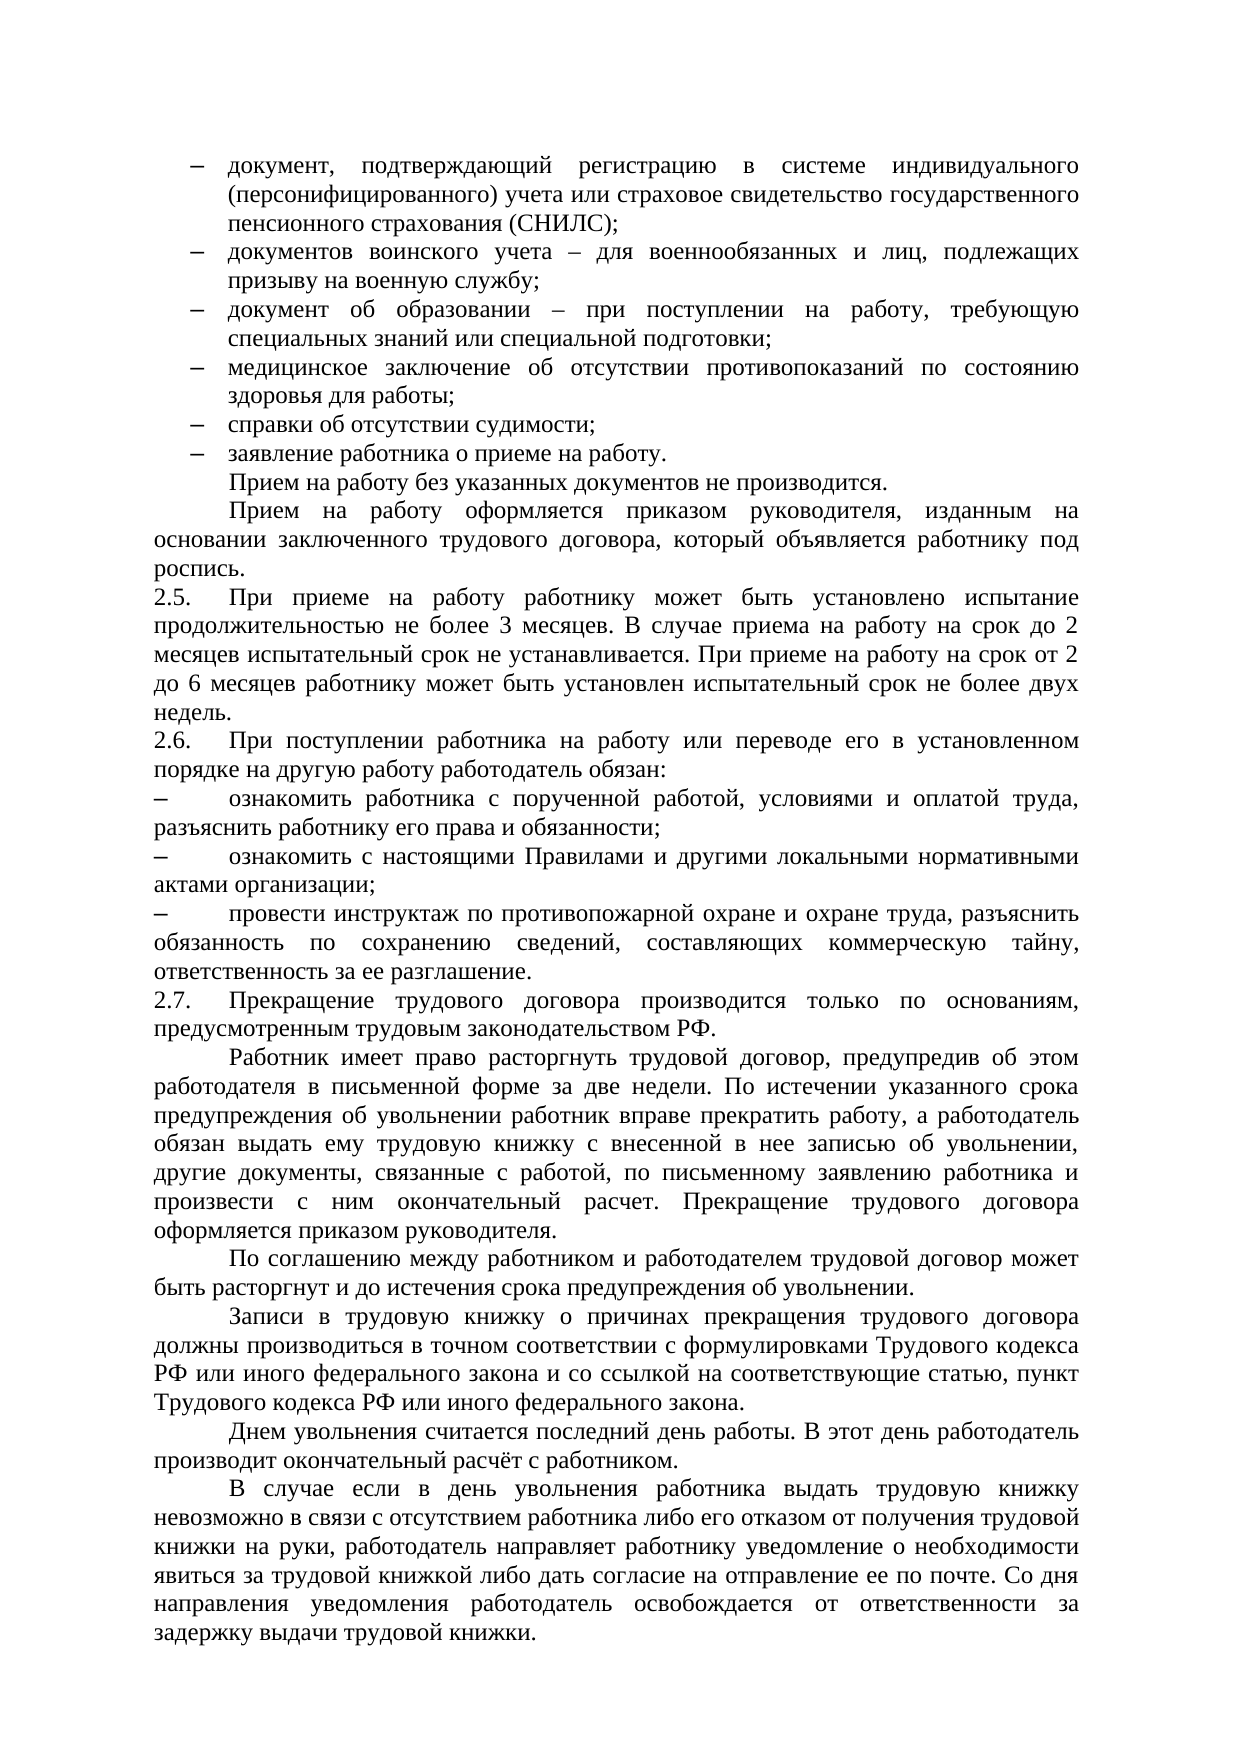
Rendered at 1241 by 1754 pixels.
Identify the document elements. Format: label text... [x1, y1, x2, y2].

list Прекращение трудового договора производится только по основаниям, предусмотренным трудовым законодательством РФ. [154, 985, 1080, 1042]
text По соглашению между работником и работодателем трудовой договор может быть расторгнут и до истечения срока предупреждения об увольнении. [154, 1243, 1080, 1301]
list ознакомить работника с порученной работой, условиями и оплатой труда, разъяснить работнику его права и обязанности; [154, 783, 1080, 841]
list документ, подтверждающий регистрацию в системе индивидуального (персонифицированного) учета или страховое свидетельство государственного пенсионного страхования (СНИЛС); [190, 150, 1080, 236]
text Днем увольнения считается последний день работы. В этот день работодатель производит окончательный расчёт с работником. [154, 1416, 1080, 1473]
text Прием на работу без указанных документов не производится. [154, 467, 1080, 496]
text Прием на работу оформляется приказом руководителя, изданным на основании заключенного трудового договора, который объявляется работнику под роспись. [154, 496, 1080, 582]
list При поступлении работника на работу или переводе его в установленном порядке на другую работу работодатель обязан: [154, 726, 1080, 783]
list заявление работника о приеме на работу. [190, 438, 1080, 467]
list медицинское заключение об отсутствии противопоказаний по состоянию здоровья для работы; [190, 352, 1080, 409]
text В случае если в день увольнения работника выдать трудовую книжку невозможно в связи с отсутствием работника либо его отказом от получения трудовой книжки на руки, работодатель направляет работнику уведомление о необходимости явиться за трудовой книжкой либо дать согласие на отправление ее по почте. Со дня направления уведомления работодатель освобождается от ответственности за задержку выдачи трудовой книжки. [154, 1473, 1080, 1646]
text Записи в трудовую книжку о причинах прекращения трудового договора должны производиться в точном соответствии с формулировками Трудового кодекса РФ или иного федерального закона и со ссылкой на соответствующие статью, пункт Трудового кодекса РФ или иного федерального закона. [154, 1301, 1080, 1416]
list При приеме на работу работнику может быть установлено испытание продолжительностью не более 3 месяцев. В случае приема на работу на срок до 2 месяцев испытательный срок не устанавливается. При приеме на работу на срок от 2 до 6 месяцев работнику может быть установлен испытательный срок не более двух недель. [154, 582, 1080, 726]
list документов воинского учета – для военнообязанных и лиц, подлежащих призыву на военную службу; [190, 236, 1080, 294]
list провести инструктаж по противопожарной охране и охране труда, разъяснить обязанность по сохранению сведений, составляющих коммерческую тайну, ответственность за ее разглашение. [154, 898, 1080, 985]
list документ об образовании – при поступлении на работу, требующую специальных знаний или специальной подготовки; [190, 294, 1080, 352]
text Работник имеет право расторгнуть трудовой договор, предупредив об этом работодателя в письменной форме за две недели. По истечении указанного срока предупреждения об увольнении работник вправе прекратить работу, а работодатель обязан выдать ему трудовую книжку с внесенной в нее записью об увольнении, другие документы, связанные с работой, по письменному заявлению работника и произвести с ним окончательный расчет. Прекращение трудового договора оформляется приказом руководителя. [154, 1042, 1080, 1243]
list справки об отсутствии судимости; [190, 409, 1080, 438]
list ознакомить с настоящими Правилами и другими локальными нормативными актами организации; [154, 841, 1080, 898]
